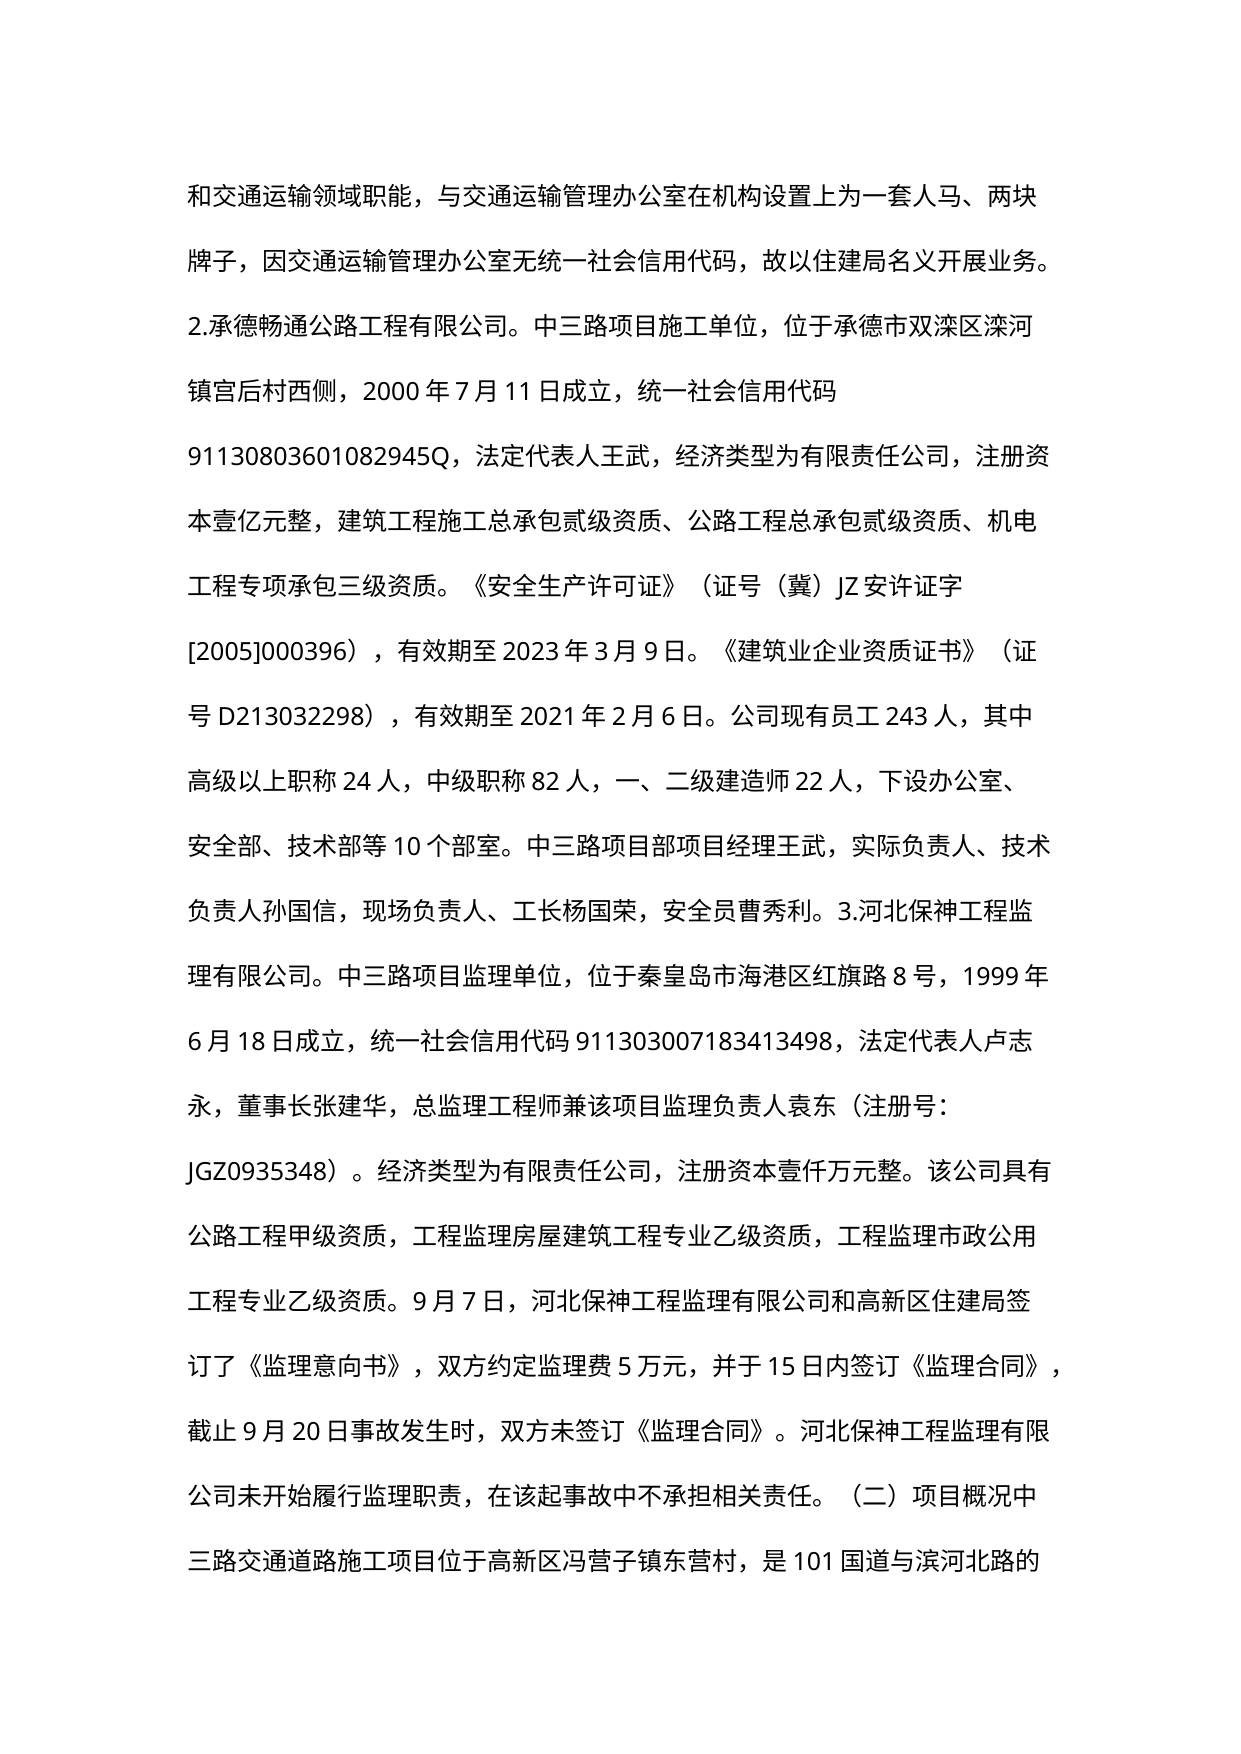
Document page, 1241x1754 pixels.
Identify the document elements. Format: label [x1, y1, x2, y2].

text [187, 162, 1053, 1592]
